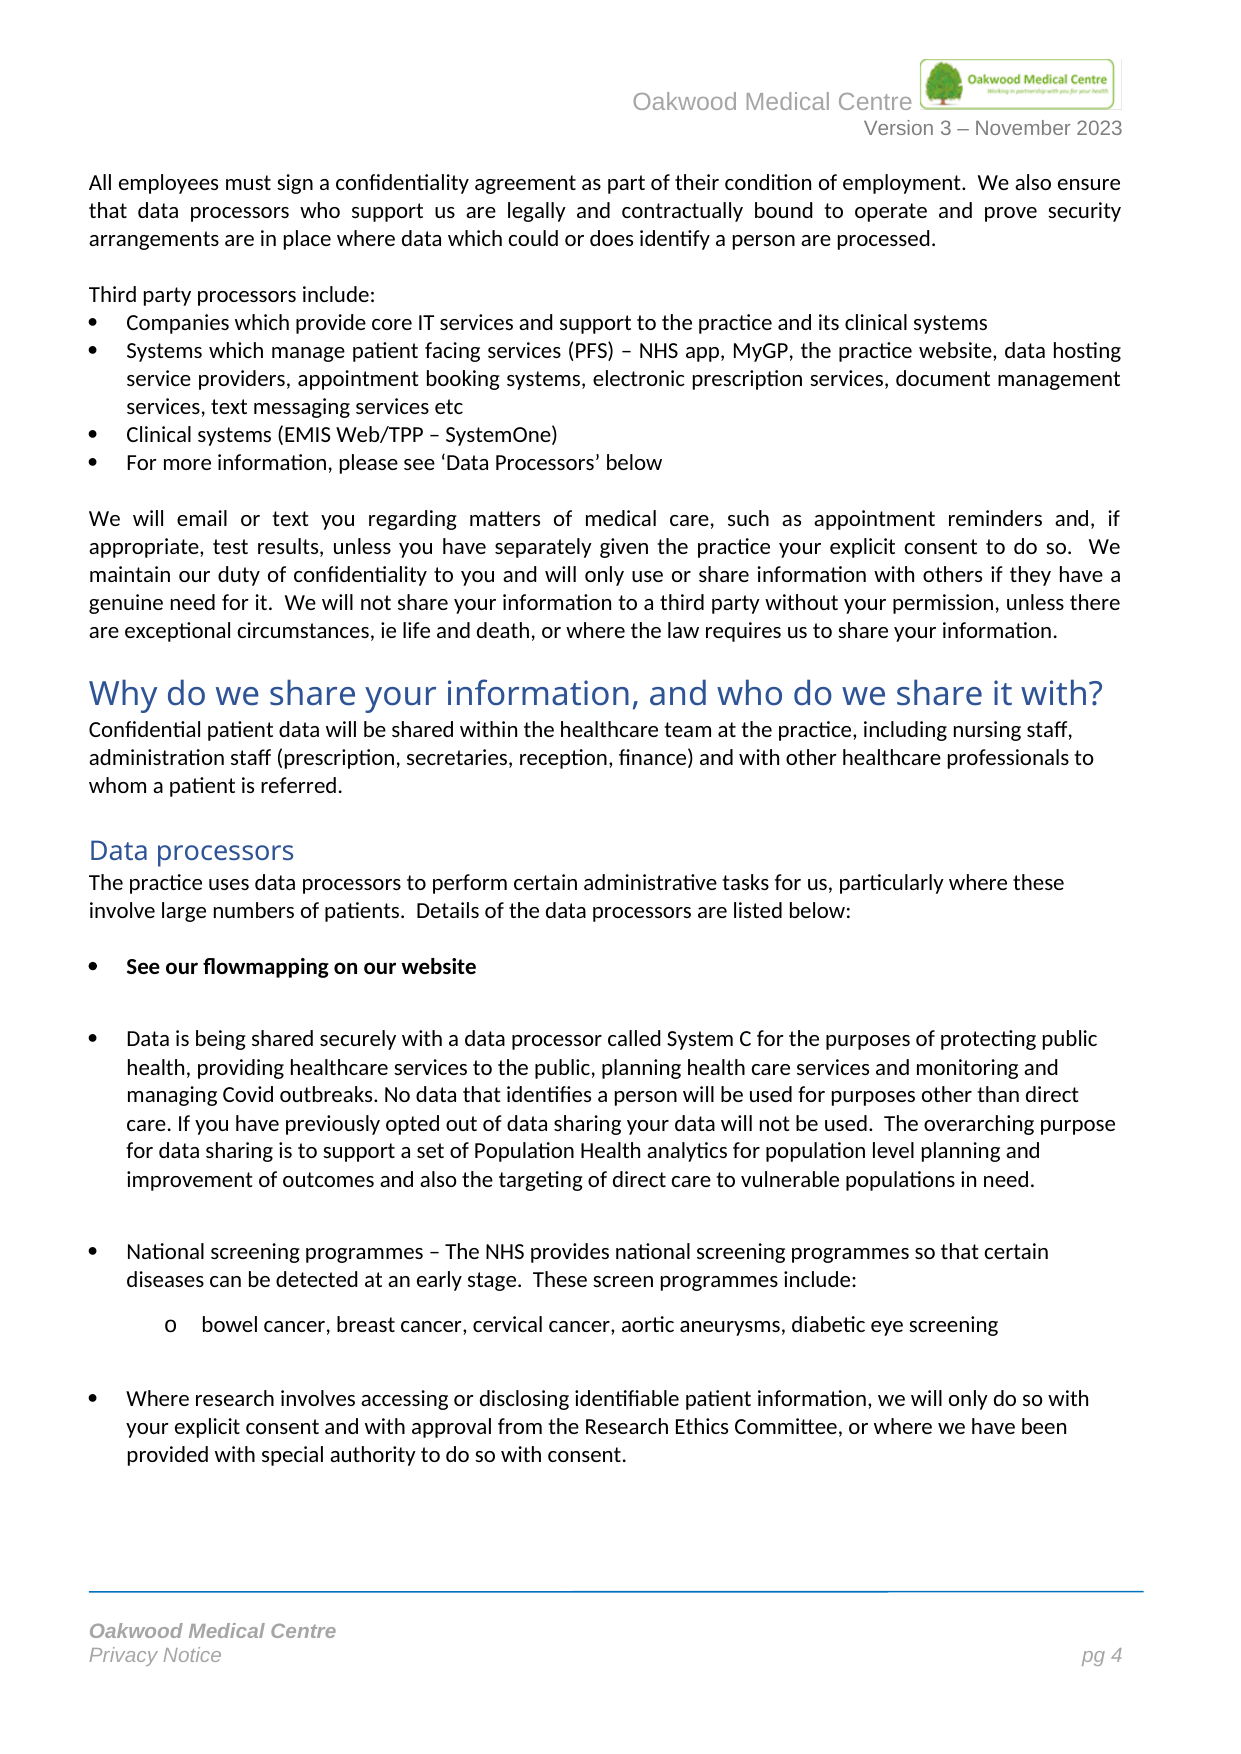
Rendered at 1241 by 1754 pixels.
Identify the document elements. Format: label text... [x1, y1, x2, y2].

list See our flowmapping on our website [89, 952, 1123, 980]
list Where research involves accessing or disclosing identifiable patient information, we will only do so with your explicit consent and with approval from the Research Ethics Committee, or where we have been provided with special authority to do so with consent. [89, 1384, 1123, 1468]
text Data processors [89, 831, 1123, 868]
text Confidential patient data will be shared within the healthcare team at the practice, including nursing staff, administration staff (prescription, secretaries, reception, finance) and with other healthcare professionals to whom a patient is referred. [89, 715, 1123, 799]
list Companies which provide core IT services and support to the practice and its clinical systems [89, 308, 1123, 336]
picture [919, 59, 1123, 111]
list Systems which manage patient facing services (PFS) – NHS app, MyGP, the practice website, data hosting service providers, appointment booking systems, electronic prescription services, document management services, text messaging services etc [89, 336, 1123, 420]
text Why do we share your information, and who do we share it with? [89, 669, 1123, 715]
text The practice uses data processors to perform certain administrative tasks for us, particularly where these involve large numbers of patients. Details of the data processors are listed below: [89, 868, 1123, 924]
list Data is being shared securely with a data processor called System C for the purposes of protecting public health, providing healthcare services to the public, planning health care services and monitoring and managing Covid outbreaks. No data that identifies a person will be used for purposes other than direct care. If you have previously opted out of data sharing your data will not be used. The overarching purpose for data sharing is to support a set of Population Health analytics for population level planning and improvement of outcomes and also the targeting of direct care to vulnerable populations in need. [89, 1024, 1123, 1193]
text All employees must sign a confidentiality agreement as part of their condition of employment. We also ensure that data processors who support us are legally and contractually bound to operate and prove security arrangements are in place where data which could or does identify a person are processed. [89, 168, 1123, 252]
text Third party processors include: [89, 280, 1123, 308]
list National screening programmes – The NHS provides national screening programmes so that certain diseases can be detected at an early stage. These screen programmes include: [89, 1237, 1123, 1293]
list Clinical systems (EMIS Web/TPP – SystemOne) [89, 420, 1123, 448]
text We will email or text you regarding matters of medical care, such as appointment reminders and, if appropriate, test results, unless you have separately given the practice your explicit consent to do so. We maintain our duty of confidentiality to you and will only use or share information with others if they have a genuine need for it. We will not share your information to a third party without your permission, unless there are exceptional circumstances, ie life and death, or where the law requires us to share your information. [89, 504, 1123, 644]
list bowel cancer, breast cancer, cervical cancer, aortic aneurysms, diabetic eye screening [164, 1310, 1123, 1339]
list For more information, please see ‘Data Processors’ below [89, 448, 1123, 476]
